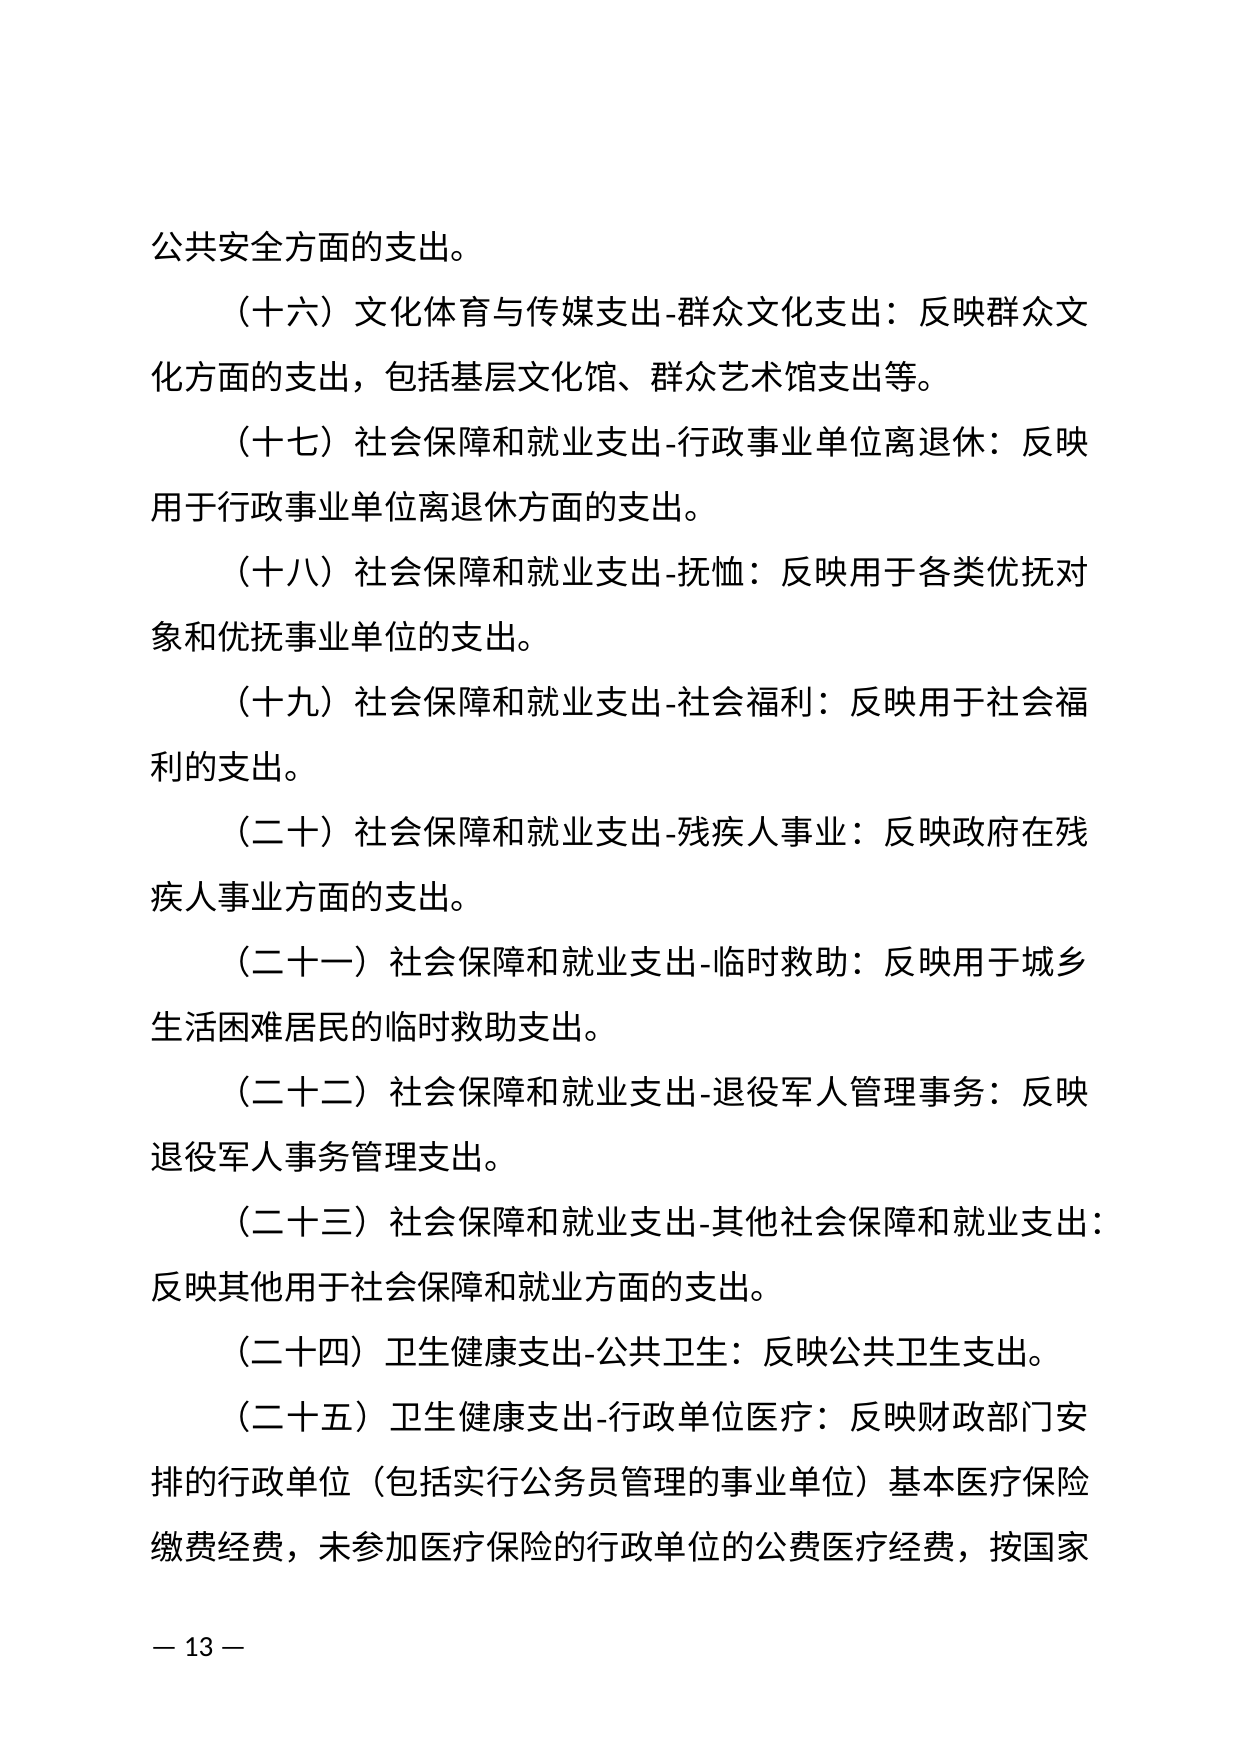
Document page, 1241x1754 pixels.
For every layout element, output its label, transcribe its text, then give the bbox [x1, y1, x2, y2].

text （十七）社会保障和就业支出-行政事业单位离退休：反映用于行政事业单位离退休方面的支出。 [151, 407, 1089, 537]
text （二十四）卫生健康支出-公共卫生：反映公共卫生支出。 [151, 1317, 1089, 1382]
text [151, 1382, 1089, 1577]
text （二十一）社会保障和就业支出-临时救助：反映用于城乡生活困难居民的临时救助支出。 [151, 927, 1089, 1057]
text （十六）文化体育与传媒支出-群众文化支出：反映群众文化方面的支出，包括基层文化馆、群众艺术馆支出等。 [151, 277, 1089, 407]
text （二十）社会保障和就业支出-残疾人事业：反映政府在残疾人事业方面的支出。 [151, 797, 1089, 927]
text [151, 212, 1089, 277]
text （十九）社会保障和就业支出-社会福利：反映用于社会福利的支出。 [151, 667, 1089, 797]
text （十八）社会保障和就业支出-抚恤：反映用于各类优抚对象和优抚事业单位的支出。 [151, 537, 1089, 667]
text （二十三）社会保障和就业支出-其他社会保障和就业支出：反映其他用于社会保障和就业方面的支出。 [151, 1187, 1089, 1317]
text （二十二）社会保障和就业支出-退役军人管理事务：反映退役军人事务管理支出。 [151, 1057, 1089, 1187]
